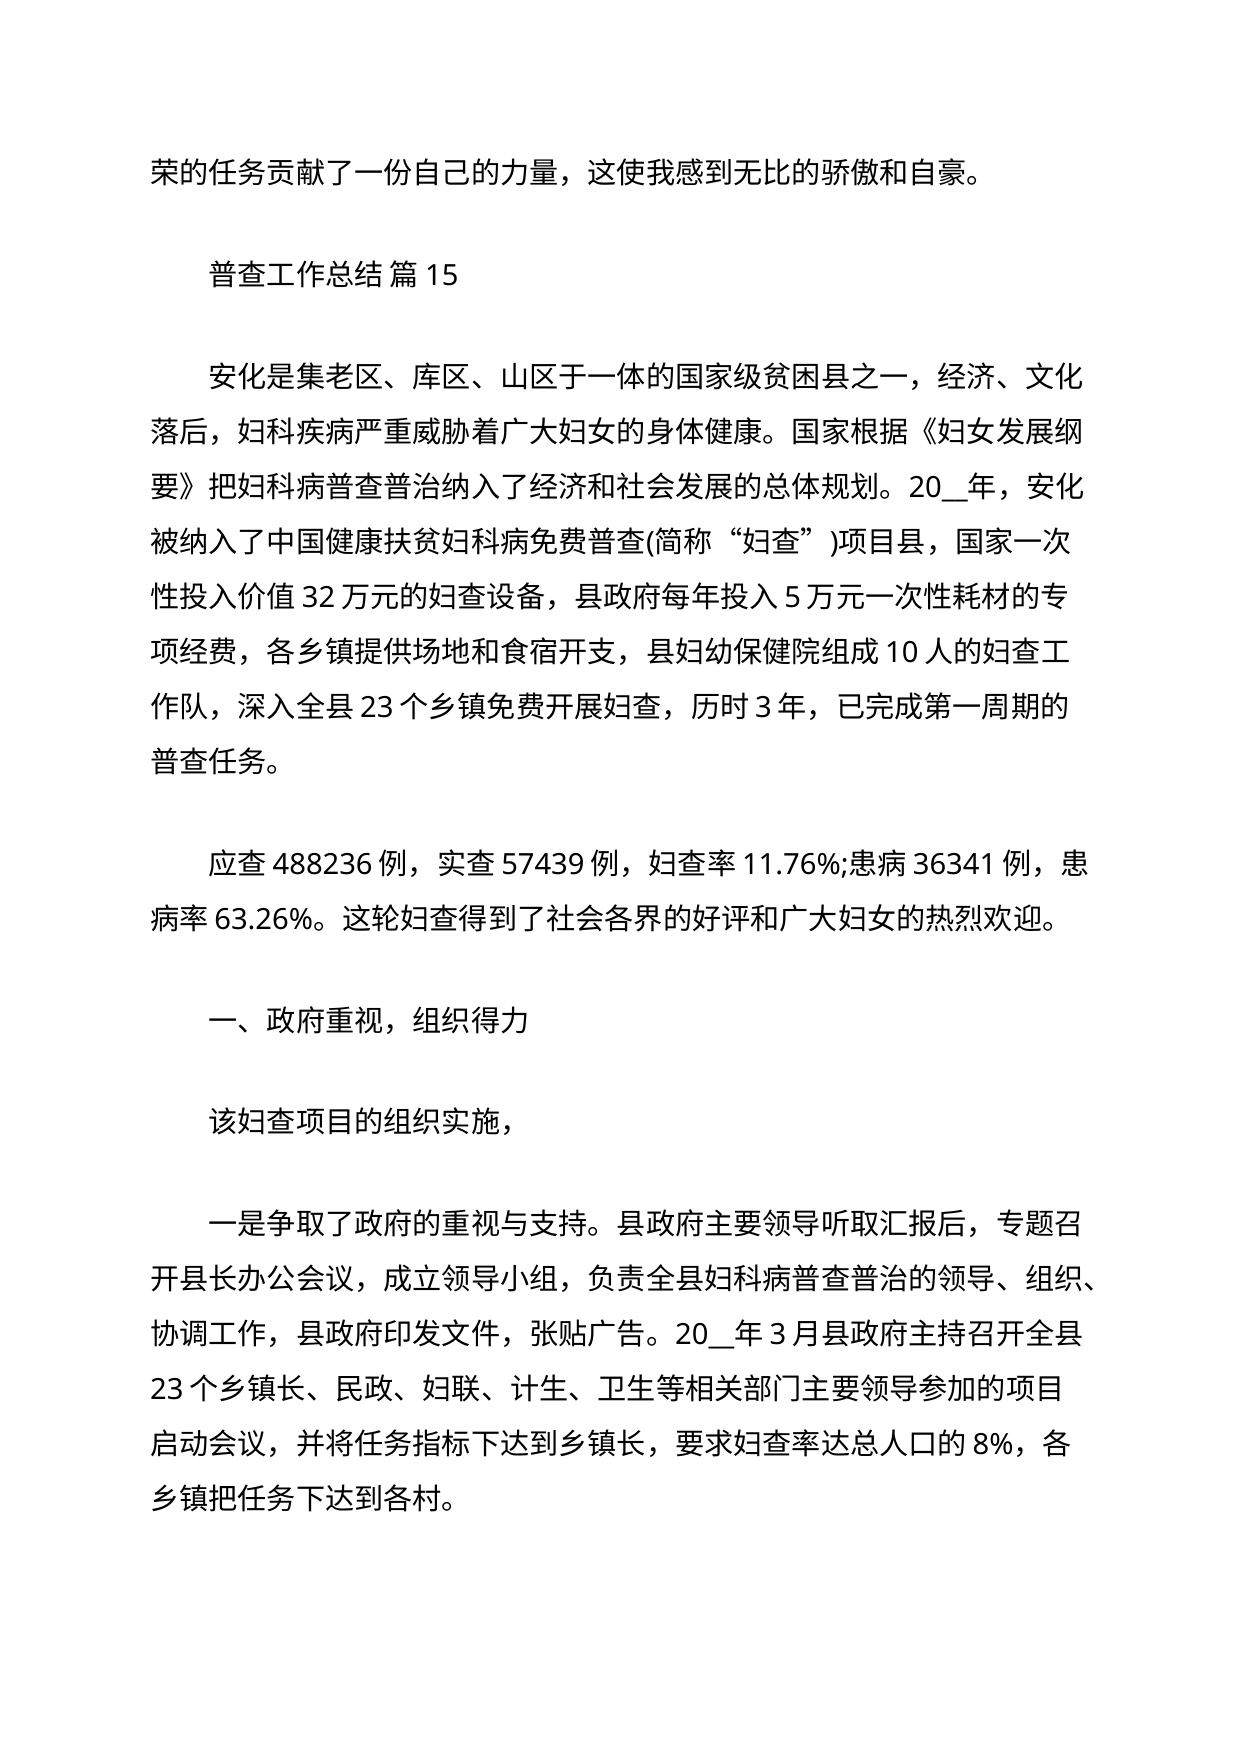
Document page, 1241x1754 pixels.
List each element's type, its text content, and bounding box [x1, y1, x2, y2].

text 该妇查项目的组织实施， [150, 1099, 1090, 1141]
text 应查488236例，实查57439例，妇查率11.76%;患病36341例，患病率63.26%。这轮妇查得到了社会各界的好评和广大妇女的热烈欢迎。 [150, 840, 1090, 938]
text 普查工作总结 篇15 [150, 252, 1090, 294]
text 一是争取了政府的重视与支持。县政府主要领导听取汇报后，专题召开县长办公会议，成立领导小组，负责全县妇科病普查普治的领导、组织、协调工作，县政府印发文件，张贴广告。20__年3月县政府主持召开全县23个乡镇长、民政、妇联、计生、卫生等相关部门主要领导参加的项目启动会议，并将任务指标下达到乡镇长，要求妇查率达总人口的8%，各乡镇把任务下达到各村。 [150, 1201, 1090, 1518]
text 一、政府重视，组织得力 [150, 997, 1090, 1039]
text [150, 150, 1090, 192]
text 安化是集老区、库区、山区于一体的国家级贫困县之一，经济、文化落后，妇科疾病严重威胁着广大妇女的身体健康。国家根据《妇女发展纲要》把妇科病普查普治纳入了经济和社会发展的总体规划。20__年，安化被纳入了中国健康扶贫妇科病免费普查(简称“妇查”)项目县，国家一次性投入价值32万元的妇查设备，县政府每年投入5万元一次性耗材的专项经费，各乡镇提供场地和食宿开支，县妇幼保健院组成10人的妇查工作队，深入全县23个乡镇免费开展妇查，历时3年，已完成第一周期的普查任务。 [150, 354, 1090, 781]
